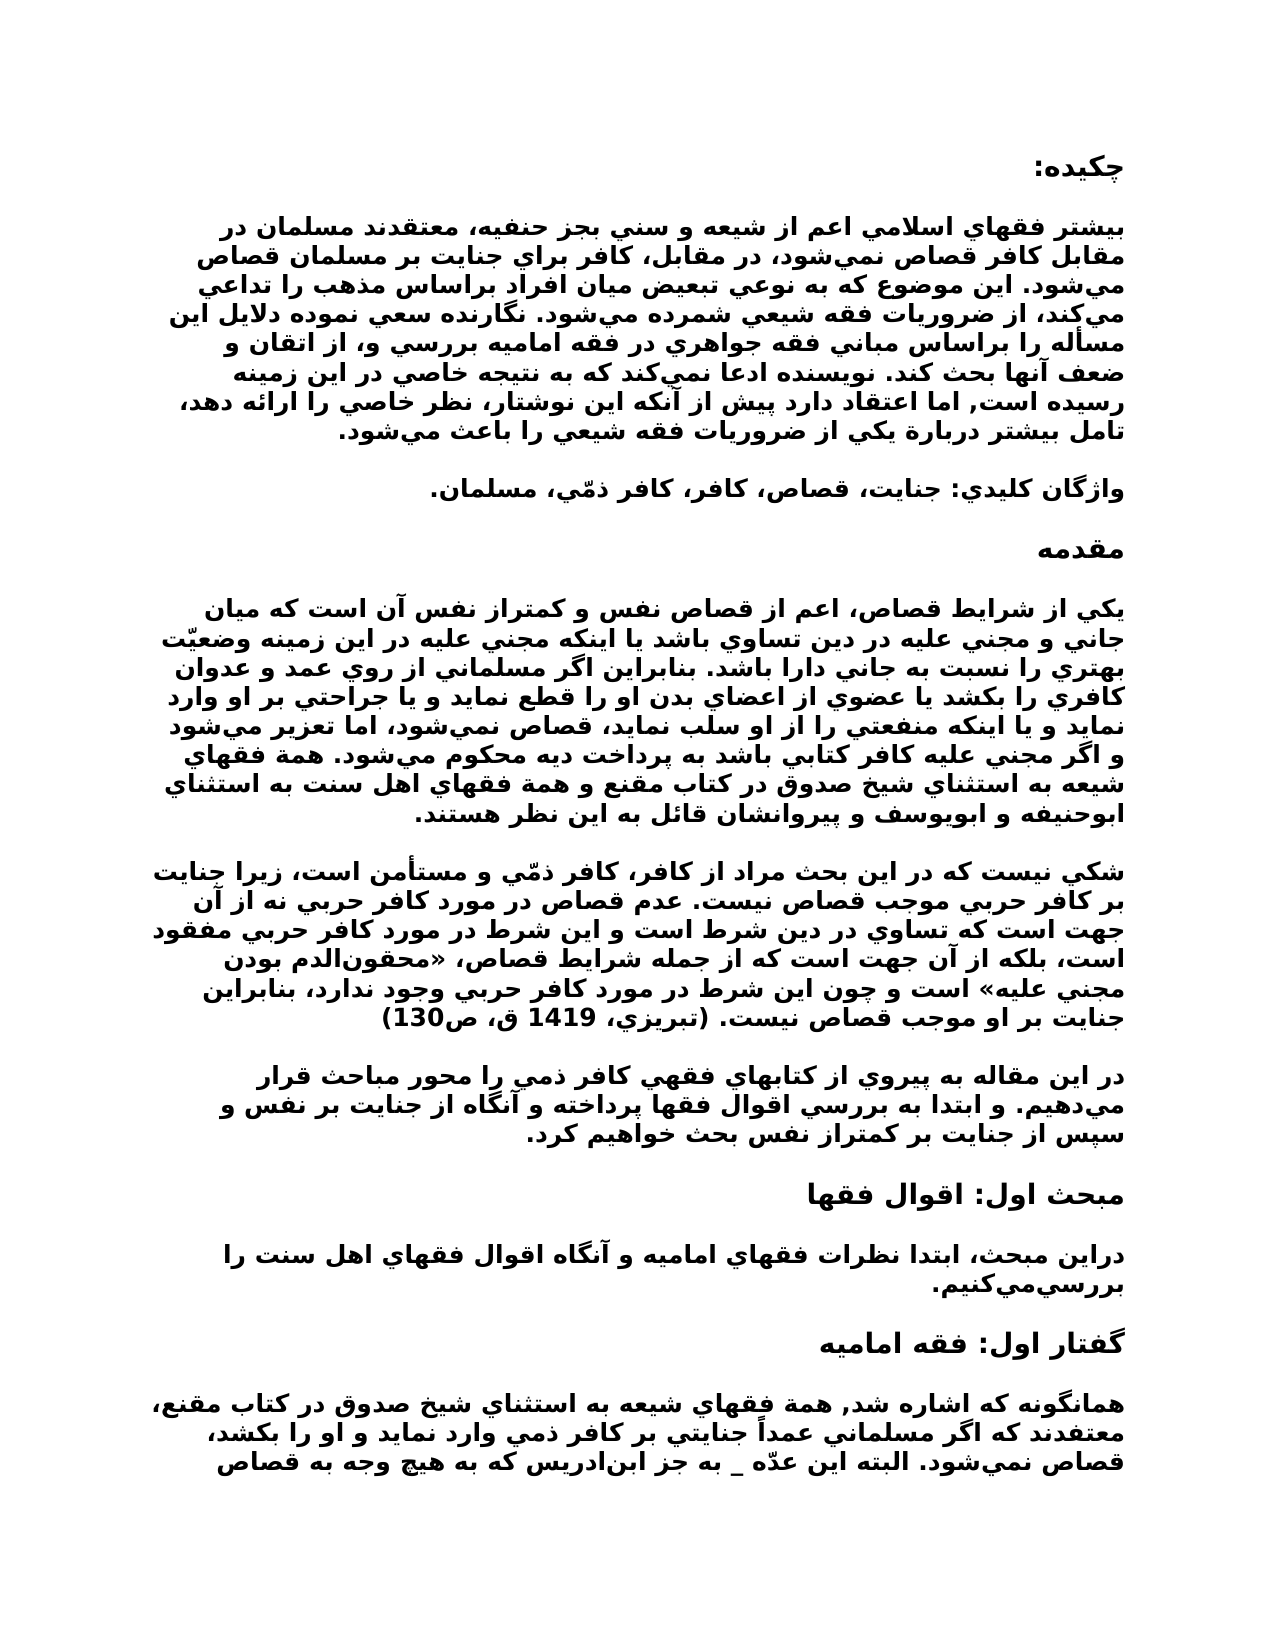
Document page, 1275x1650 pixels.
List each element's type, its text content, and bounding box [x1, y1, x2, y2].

text دراين مبحث، ابتدا نظرات‌ فقهاي‌ اماميه‌ و آنگاه‌ اقوال‌ فقهاي‌ اهل‌ سنت‌ را بررسي‌مي‌كنيم‌. [150, 1240, 1125, 1298]
text گفتار‌ اول‌: فقه‌ اماميه‌ [150, 1327, 1125, 1360]
text بيشتر‌ فقهاي اسلامي‌ اعم‌ از شيعه‌ و سني‌ بجز حنفيه‌، معتقدند مسلمان‌ در مقابل‌ كافر قصاص‌ نمي‌شود، در مقابل‌، كافر براي‌ جنايت‌ بر مسلمان‌ قصاص‌ مي‌شود. اين‌ موضوع‌ كه‌ به‌ نوعي‌ تبعيض‌ ميان‌ افراد براساس‌ مذهب‌ را تداعي‌ مي‌كند، از ضروريات‌ فقه‌ شيعي‌ شمرده‌ مي‌شود. نگارنده‌ سعي‌ نموده‌ دلايل‌ اين‌ مسأله‌ را براساس‌ مباني‌ فقه‌ جواهري‌ در فقه‌ اماميه‌ بررسي و‌، از اتقان‌ و ضعف‌ آنها بحث‌ كند. نويسنده‌ ادعا نمي‌كند كه‌ به‌ نتيجه‌ خاصي‌ در اين‌ زمينه‌ رسيده‌ است‌, اما اعتقاد‌ دارد پيش‌ از آنكه‌ اين‌ نوشتار، نظر خاصي‌ را ارائه‌ دهد، تامل‌ بيشتر دربارة‌ يكي‌ از ضروريات‌ فقه‌ شيعي‌ را باعث‌ مي‌شود. [150, 212, 1125, 445]
text واژگان كليدي: جنايت، قصاص، كافر، كافر ذمّي، مسلمان. [150, 474, 1125, 503]
text يكي‌ از شرايط‌ قصاص‌، اعم‌ از قصاص‌ نفس‌ و كمتراز‌ نفس‌ آن‌ است‌ كه‌ ميان‌ جاني‌ و مجني‌ عليه‌ در دين‌ تساوي‌ باشد يا اينكه‌ مجني‌ عليه‌ در اين‌ زمينه‌ وضعيّت‌ بهتري‌ را نسبت‌ به‌ جاني‌ دارا باشد. بنابراين‌ اگر مسلماني‌ از روي‌ عمد و عدوان‌ كافري‌ را بكشد يا عضوي از اعضاي بدن او را قطع‌ نمايد و يا جراحتي‌ بر او وارد نمايد و يا اينكه‌ منفعتي‌ را از او سلب‌ نمايد، قصاص‌ نمي‌شود، اما‌ تعزير مي‌شود و اگر مجني‌ عليه‌ كافر كتابي‌ باشد به‌ پرداخت‌ ديه‌ محكوم‌ مي‌شود. همة‌ فقهاي‌ شيعه‌ به‌ استثناي‌ شيخ‌ صدوق‌ در كتاب‌ مقنع‌ و همة فقهاي‌ اهل‌ سنت‌ به‌ استثناي‌ ابوحنيفه‌ و ابويوسف‌ و پيروانشان‌ قائل به‌ اين‌ نظر هستند. [150, 594, 1125, 828]
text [150, 1389, 1125, 1477]
text در اين مقاله به پيروي از كتابهاي فقهي كافر ذمي‌ را محور مباحث‌ قرار مي‌دهيم‌. و ابتدا به‌ بررسي‌ اقوال‌ فقها پرداخته‌ و آنگاه‌ از جنايت‌ بر نفس‌ و سپس‌ از جنايت‌ بر كمتراز نفس‌ بحث‌ خواهيم‌ كرد. [150, 1061, 1125, 1149]
text مبحث اول‌: اقوال‌ فقها [150, 1178, 1125, 1211]
text مقدمه [150, 533, 1125, 565]
text چكيده‌: [150, 150, 1125, 183]
text شكي‌ نيست‌ كه‌ در اين بحث‌ مراد از كافر، كافر ذمّي‌ و مستأمن‌ است‌، زيرا جنايت‌ بر كافر حربي‌ موجب‌ قصاص‌ نيست‌. عدم‌ قصاص‌ در مورد كافر حربي نه‌ از آن جهت‌ است‌ كه‌ تساوي در دين‌ شرط‌ است‌ و اين‌ شرط‌ در مورد كافر حربي‌ مفقود است‌، بلكه‌ از آن‌ جهت‌ است‌ كه‌ از جمله‌ شرايط‌ قصاص‌، «محقون‌الدم‌ بودن‌ مجني‌ عليه‌» است‌ و چون‌ اين‌ شرط‌ در مورد كافر حربي‌ وجود ندارد، بنابراين جنايت‌ بر او موجب‌ قصاص‌ نيست‌. (تبريزي، 1419 ق، ص130) [150, 857, 1125, 1032]
